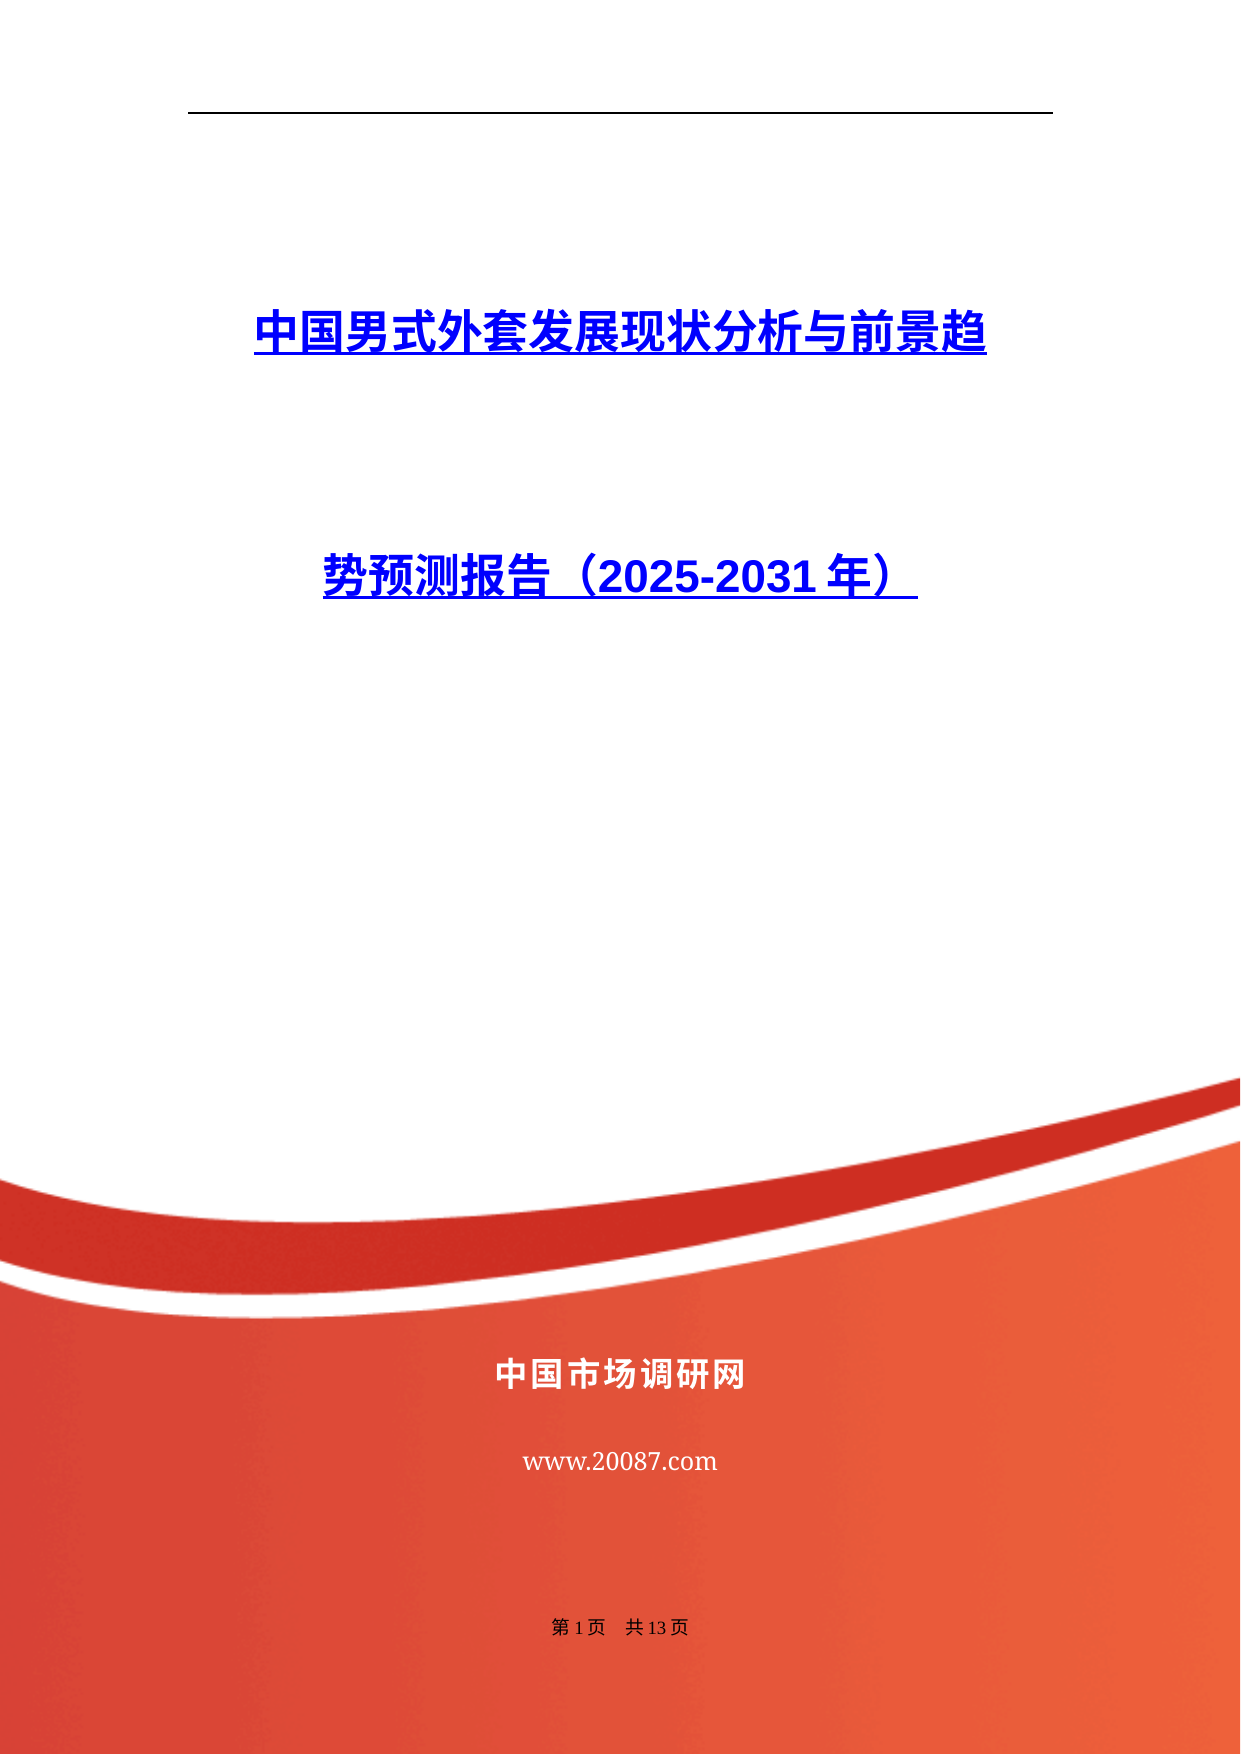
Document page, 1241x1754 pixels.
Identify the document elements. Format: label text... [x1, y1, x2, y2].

table_header 中国男式外套发展现状分析与前景趋势预测报告（2025-2031年） [188, 207, 1053, 773]
text www.20087.com [187, 1428, 1053, 1493]
picture [0, 1006, 1241, 1754]
subtitle 中国市场调研网 [187, 1339, 1053, 1404]
